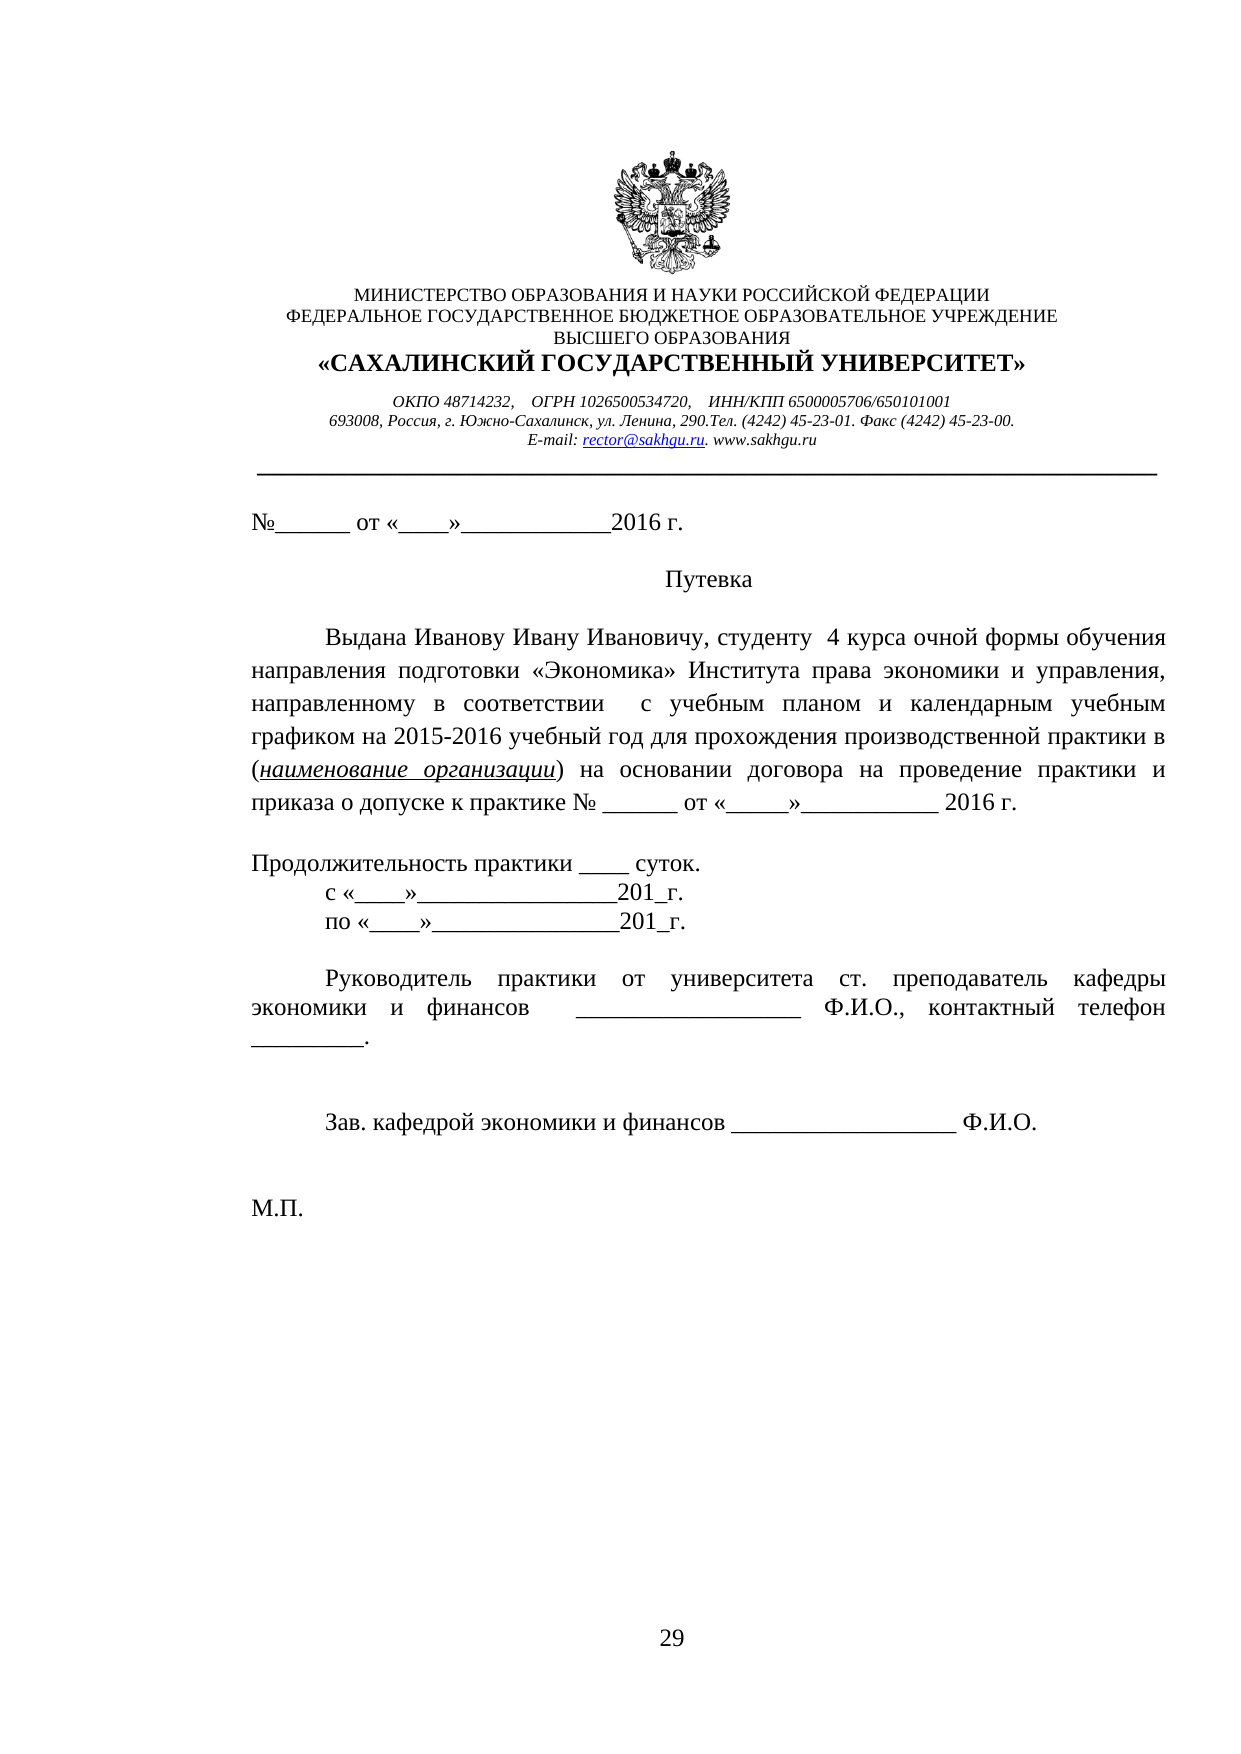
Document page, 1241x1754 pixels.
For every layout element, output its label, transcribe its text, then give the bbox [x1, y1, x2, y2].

picture [613, 146, 731, 277]
text №______ от «____»____________2016 г. [251, 507, 1167, 535]
text М.П. [251, 1193, 1167, 1222]
text федеральное государственное бюджетное образовательное учреждение [177, 305, 1167, 327]
text Продолжительность практики ____ суток. [251, 848, 1167, 877]
text ОКПО 48714232, ОГРН 1026500534720, ИНН/КПП 6500005706/650101001 [177, 392, 1167, 411]
text по «____»_______________201_г. [251, 906, 1167, 935]
text E-mail: rector@sakhgu.ru. www.sakhgu.ru [177, 430, 1167, 449]
text с «____»________________201_г. [251, 877, 1167, 906]
text ________________________________________________________________________ [251, 449, 1167, 478]
text Высшего образования [177, 327, 1167, 348]
text 693008, Россия, г. Южно-Сахалинск, ул. Ленина, 290.Тел. (4242) 45-23-01. Факс (4242) 45-23-00. [177, 411, 1167, 430]
text Путевка [251, 564, 1167, 593]
text МИНИСТЕРСТВО ОБРАЗОВАНИЯ И НАУКИ РОССИЙСКОЙ ФЕДЕРАЦИИ [177, 284, 1167, 305]
text Руководитель практики от университета ст. преподаватель кафедры экономики и финансов __________________ Ф.И.О., контактный телефон _________. [251, 963, 1167, 1050]
text Выдана Иванову Ивану Ивановичу, студенту 4 курса очной формы обучения направления подготовки «Экономика» Института права экономики и управления, направленному в соответствии с учебным планом и календарным учебным графиком на 2015-2016 учебный год для прохождения производственной практики в (наименование организации) на основании договора на проведение практики и приказа о допуске к практике № ______ от «_____»___________ 2016 г. [251, 622, 1167, 816]
text Зав. кафедрой экономики и финансов __________________ Ф.И.О. [251, 1107, 1167, 1136]
text «САХАЛИНСКИЙ ГОСУДАРСТВЕННЫЙ УНИВЕРСИТЕТ» [177, 348, 1167, 377]
